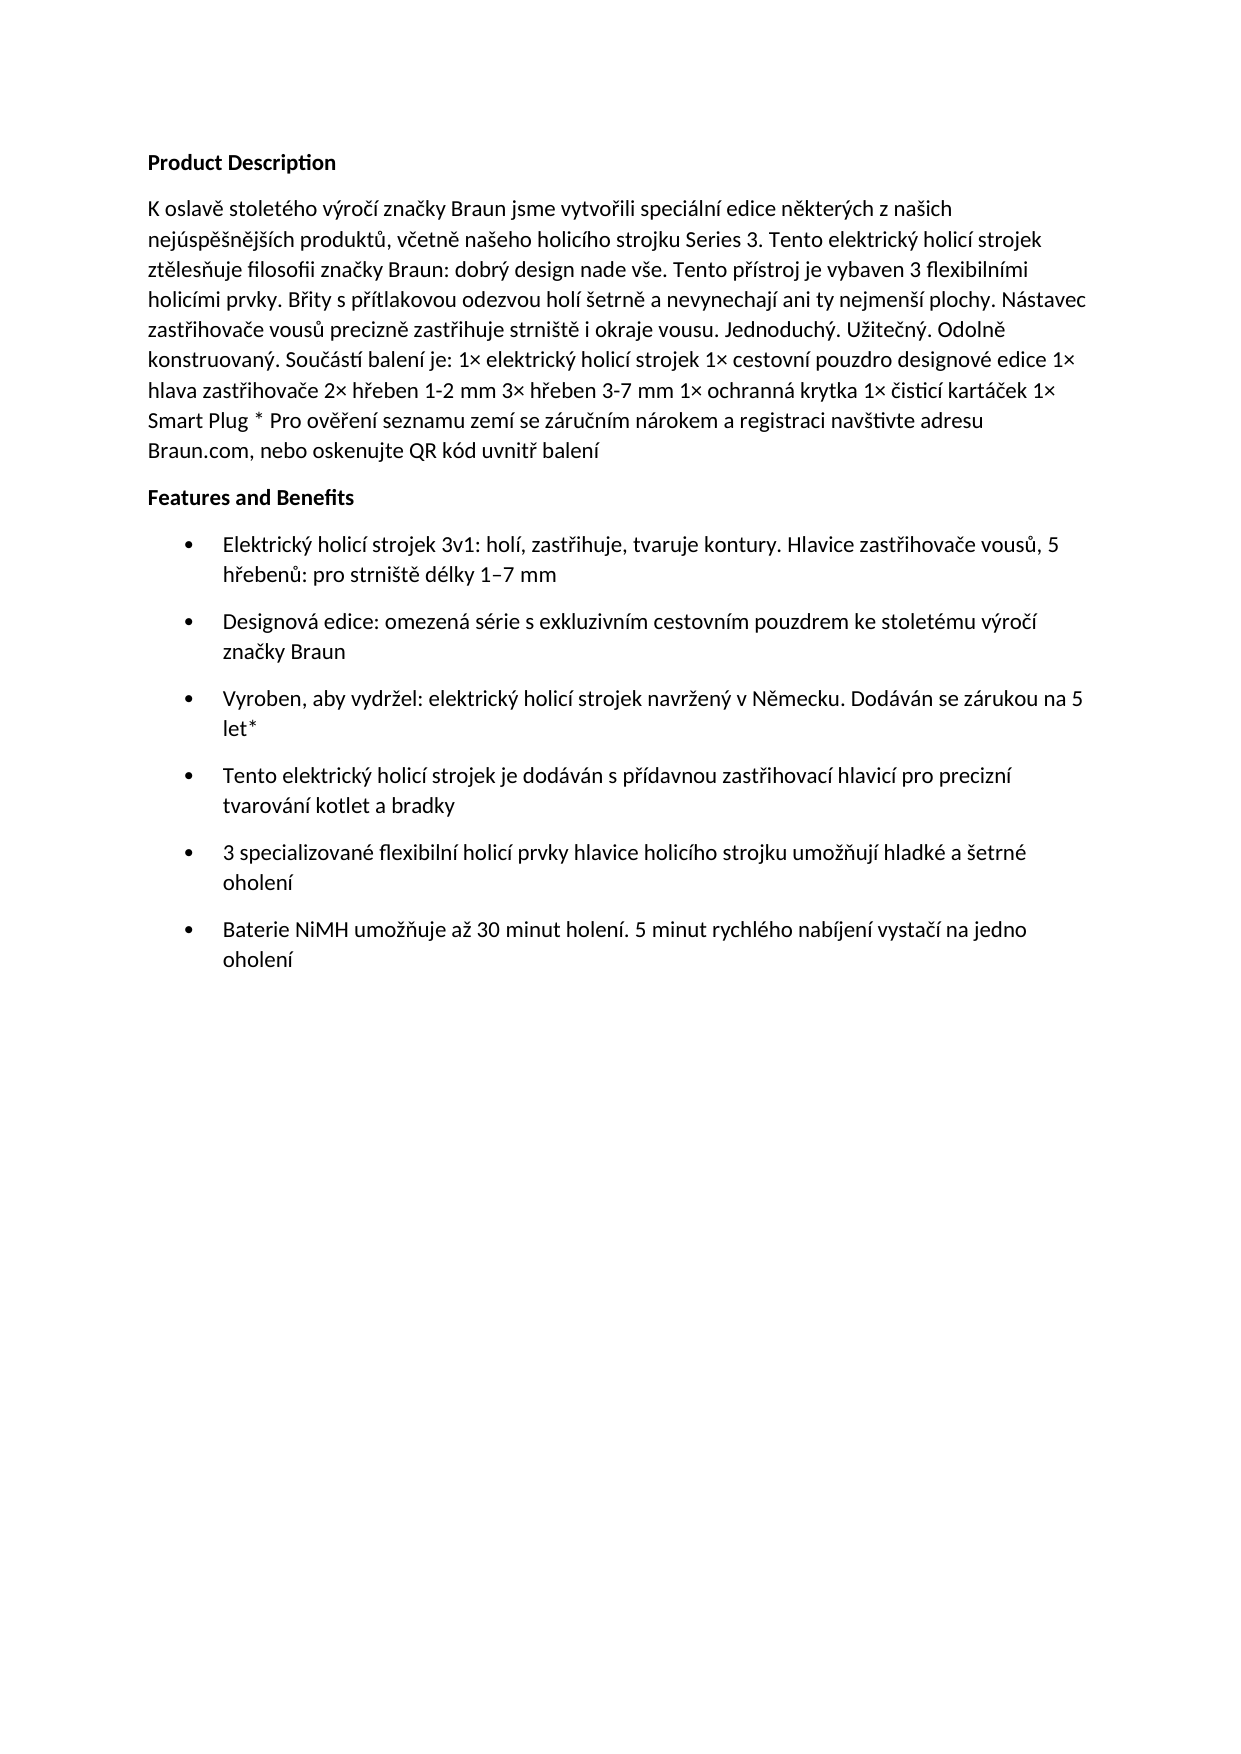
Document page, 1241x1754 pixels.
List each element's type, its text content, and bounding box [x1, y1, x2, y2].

list Elektrický holicí strojek 3v1: holí, zastřihuje, tvaruje kontury. Hlavice zastřihovače vousů, 5 hřebenů: pro strniště délky 1–7 mm [185, 530, 1093, 588]
list Designová edice: omezená série s exkluzivním cestovním pouzdrem ke stoletému výročí značky Braun [185, 607, 1093, 665]
list 3 specializované flexibilní holicí prvky hlavice holicího strojku umožňují hladké a šetrné oholení [185, 838, 1093, 896]
list Tento elektrický holicí strojek je dodáván s přídavnou zastřihovací hlavicí pro precizní tvarování kotlet a bradky [185, 761, 1093, 819]
list Baterie NiMH umožňuje až 30 minut holení. 5 minut rychlého nabíjení vystačí na jedno oholení [185, 915, 1093, 973]
text Features and Benefits [148, 483, 1093, 511]
list Vyroben, aby vydržel: elektrický holicí strojek navržený v Německu. Dodáván se zárukou na 5 let* [185, 684, 1093, 742]
text K oslavě stoletého výročí značky Braun jsme vytvořili speciální edice některých z našich nejúspěšnějších produktů, včetně našeho holicího strojku Series 3. Tento elektrický holicí strojek ztělesňuje filosofii značky Braun: dobrý design nade vše. Tento přístroj je vybaven 3 flexibilními holicími prvky. Břity s přítlakovou odezvou holí šetrně a nevynechají ani ty nejmenší plochy. Nástavec zastřihovače vousů precizně zastřihuje strniště i okraje vousu. Jednoduchý. Užitečný. Odolně konstruovaný. Součástí balení je: 1× elektrický holicí strojek 1× cestovní pouzdro designové edice 1× hlava zastřihovače 2× hřeben 1-2 mm 3× hřeben 3-7 mm 1× ochranná krytka 1× čisticí kartáček 1× Smart Plug * Pro ověření seznamu zemí se záručním nárokem a registraci navštivte adresu Braun.com, nebo oskenujte QR kód uvnitř balení [148, 194, 1093, 464]
text Product Description [148, 148, 1093, 176]
